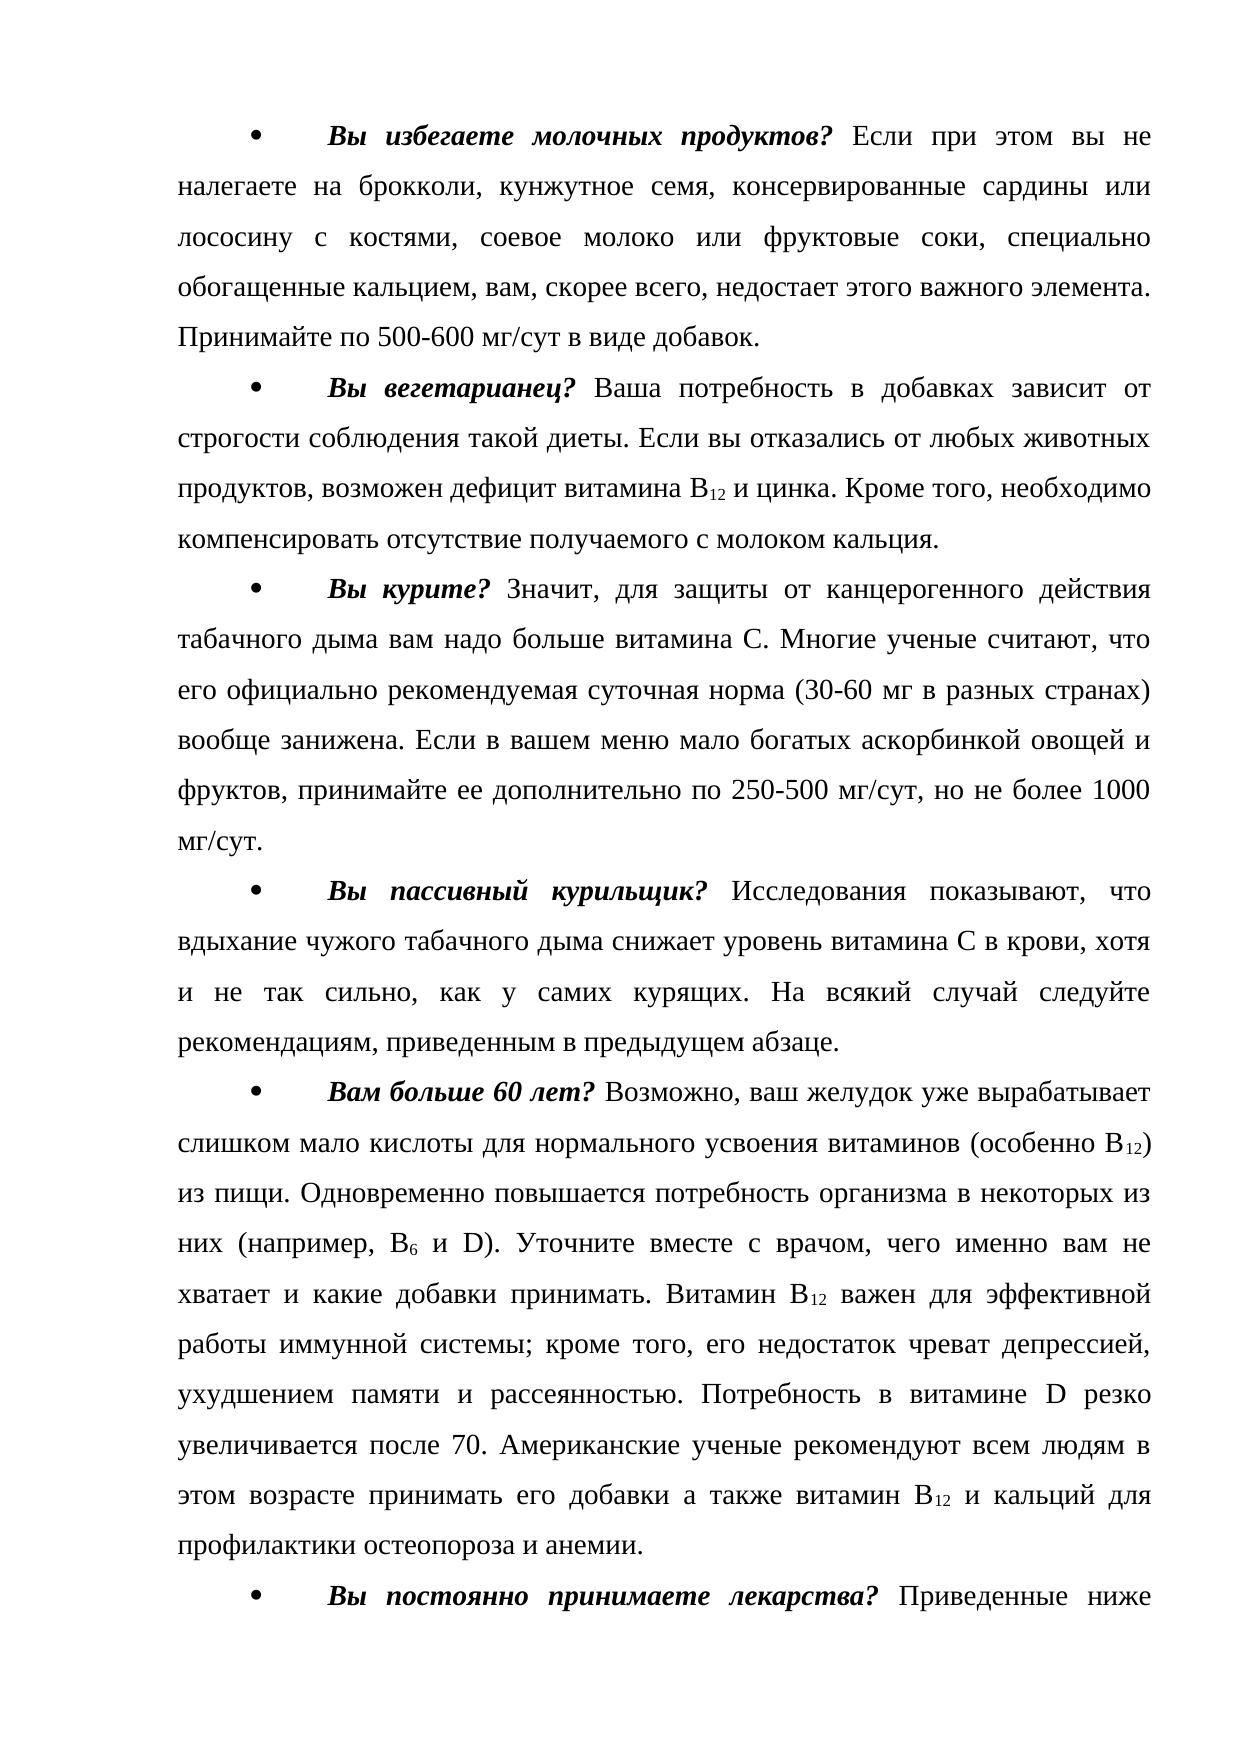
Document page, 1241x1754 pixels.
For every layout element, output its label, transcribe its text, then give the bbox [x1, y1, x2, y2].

list Вы курите? Значит, для защиты от канцерогенного действия табачного дыма вам надо больше витамина С. Многие ученые считают, что его официально рекомендуемая суточная норма (30-60 мг в разных странах) вообще занижена. Если в вашем меню мало богатых аскорбинкой овощей и фруктов, принимайте ее дополнительно по 250-500 мг/сут, но не более 1000 мг/сут. [177, 571, 1152, 856]
list Вам больше 60 лет? Возможно, ваш желудок уже вырабатывает слишком мало кислоты для нормального усвоения витаминов (особенно В12) из пищи. Одновременно повышается потребность организма в некоторых из них (например, В6 и D). Уточните вместе с врачом, чего именно вам не хватает и какие добавки принимать. Витамин В12 важен для эффективной работы иммунной системы; кроме того, его недостаток чреват депрессией, ухудшением памяти и рассеянностью. Потребность в витамине D резко увеличивается после 70. Американские ученые рекомендуют всем людям в этом возрасте принимать его добавки а также витамин В12 и кальций для профилактики остеопороза и анемии. [177, 1074, 1152, 1561]
list Вы пассивный курильщик? Исследования показывают, что вдыхание чужого табачного дыма снижает уровень витамина С в крови, хотя и не так сильно, как у самих курящих. На всякий случай следуйте рекомендациям, приведенным в предыдущем абзаце. [177, 873, 1152, 1058]
list Вы избегаете молочных продуктов? Если при этом вы не налегаете на брокколи, кунжутное семя, консервированные сардины или лососину с костями, соевое молоко или фруктовые соки, специально обогащенные кальцием, вам, скорее всего, недостает этого важного элемента. Принимайте по 500-600 мг/сут в виде добавок. [177, 118, 1152, 353]
list Вы вегетарианец? Ваша потребность в добавках зависит от строгости соблюдения такой диеты. Если вы отказались от любых животных продуктов, возможен дефицит витамина B12 и цинка. Кроме того, необходимо компенсировать отсутствие получаемого с молоком кальция. [177, 370, 1152, 554]
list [177, 1578, 1152, 1611]
